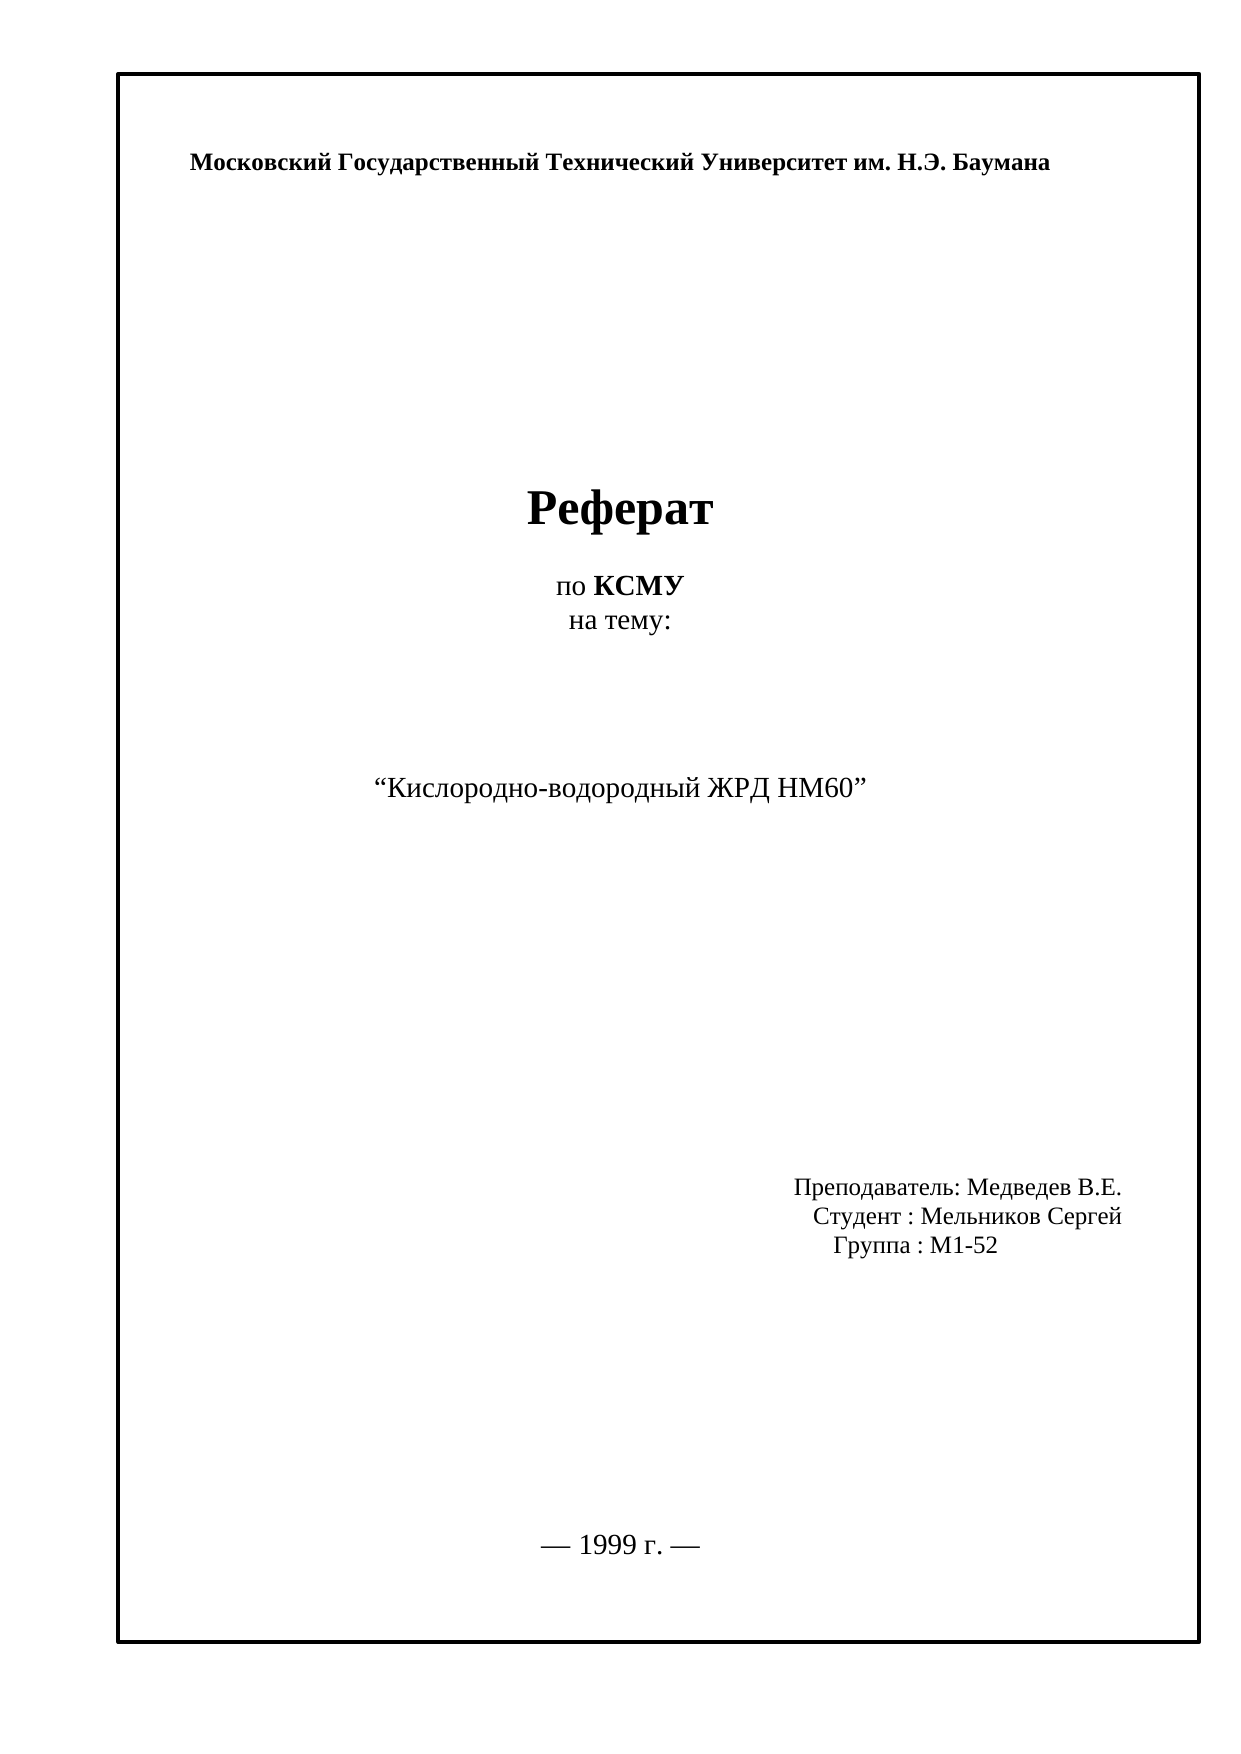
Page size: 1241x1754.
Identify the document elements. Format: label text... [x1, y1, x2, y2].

text “Кислородно-водородный ЖРД НМ60” [120, 770, 1122, 803]
text Группа : М1-52 [120, 1230, 1122, 1258]
list 1999 г. — [120, 1527, 1122, 1560]
text Московский Государственный Технический Университет им. Н.Э. Баумана [120, 147, 1122, 176]
text Студент : Мельников Сергей [120, 1201, 1122, 1230]
text на тему: [120, 602, 1122, 636]
subtitle Реферат [120, 477, 1122, 535]
text по КСМУ [120, 568, 1122, 602]
text Преподаватель: Медведев В.Е. [120, 1172, 1122, 1201]
